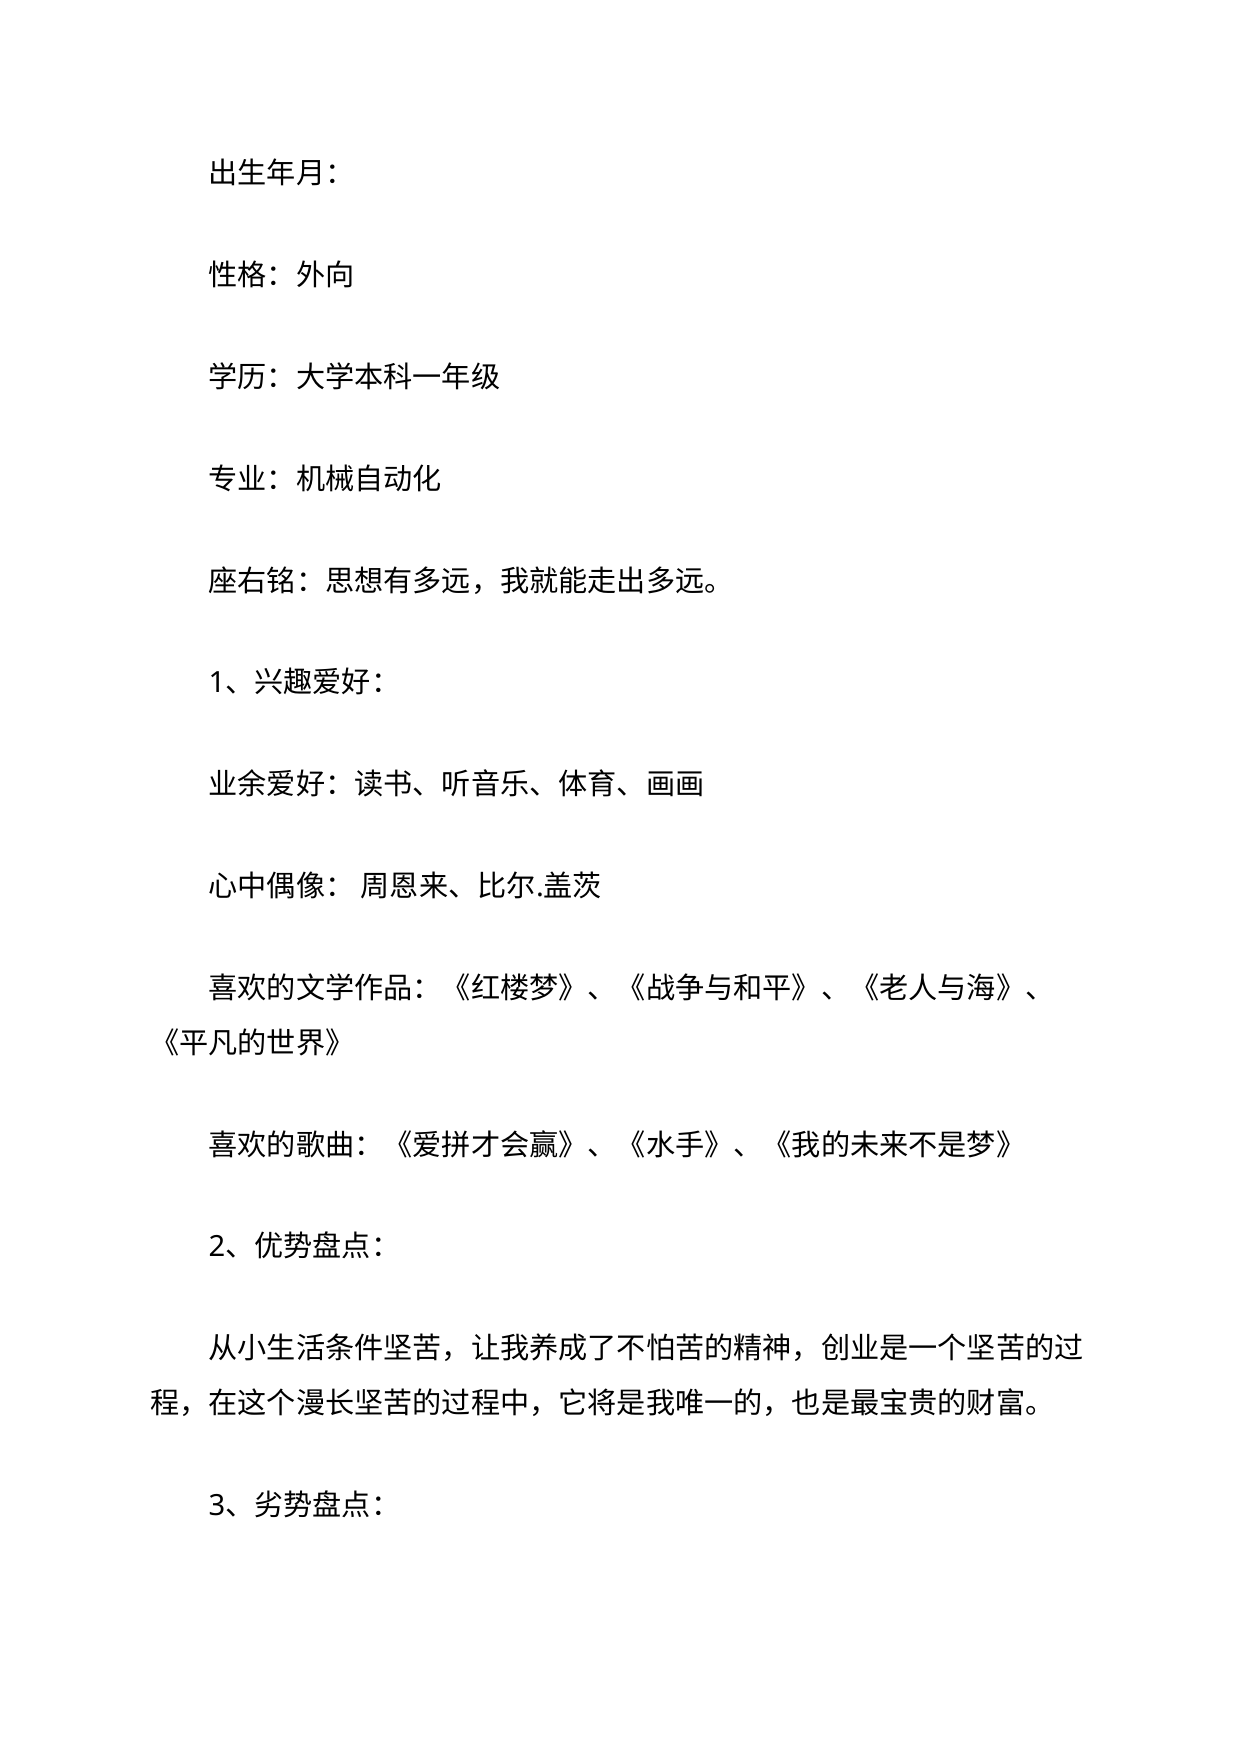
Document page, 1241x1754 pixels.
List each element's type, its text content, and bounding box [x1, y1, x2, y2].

text 业余爱好：读书、听音乐、体育、画画 [150, 761, 1090, 803]
text 从小生活条件坚苦，让我养成了不怕苦的精神，创业是一个坚苦的过程，在这个漫长坚苦的过程中，它将是我唯一的，也是最宝贵的财富。 [150, 1325, 1090, 1422]
text 性格：外向 [150, 252, 1090, 294]
text 出生年月： [150, 150, 1090, 192]
text 学历：大学本科一年级 [150, 353, 1090, 396]
text 专业：机械自动化 [150, 455, 1090, 498]
text 喜欢的歌曲：《爱拼才会赢》、《水手》、《我的未来不是梦》 [150, 1121, 1090, 1163]
text 喜欢的文学作品：《红楼梦》、《战争与和平》、《老人与海》、《平凡的世界》 [150, 964, 1090, 1062]
text 座右铭：思想有多远，我就能走出多远。 [150, 557, 1090, 599]
text 心中偶像： 周恩来、比尔.盖茨 [150, 863, 1090, 905]
text 2、优势盘点： [150, 1223, 1090, 1265]
text 1、兴趣爱好： [150, 659, 1090, 701]
text 3、劣势盘点： [150, 1482, 1090, 1524]
